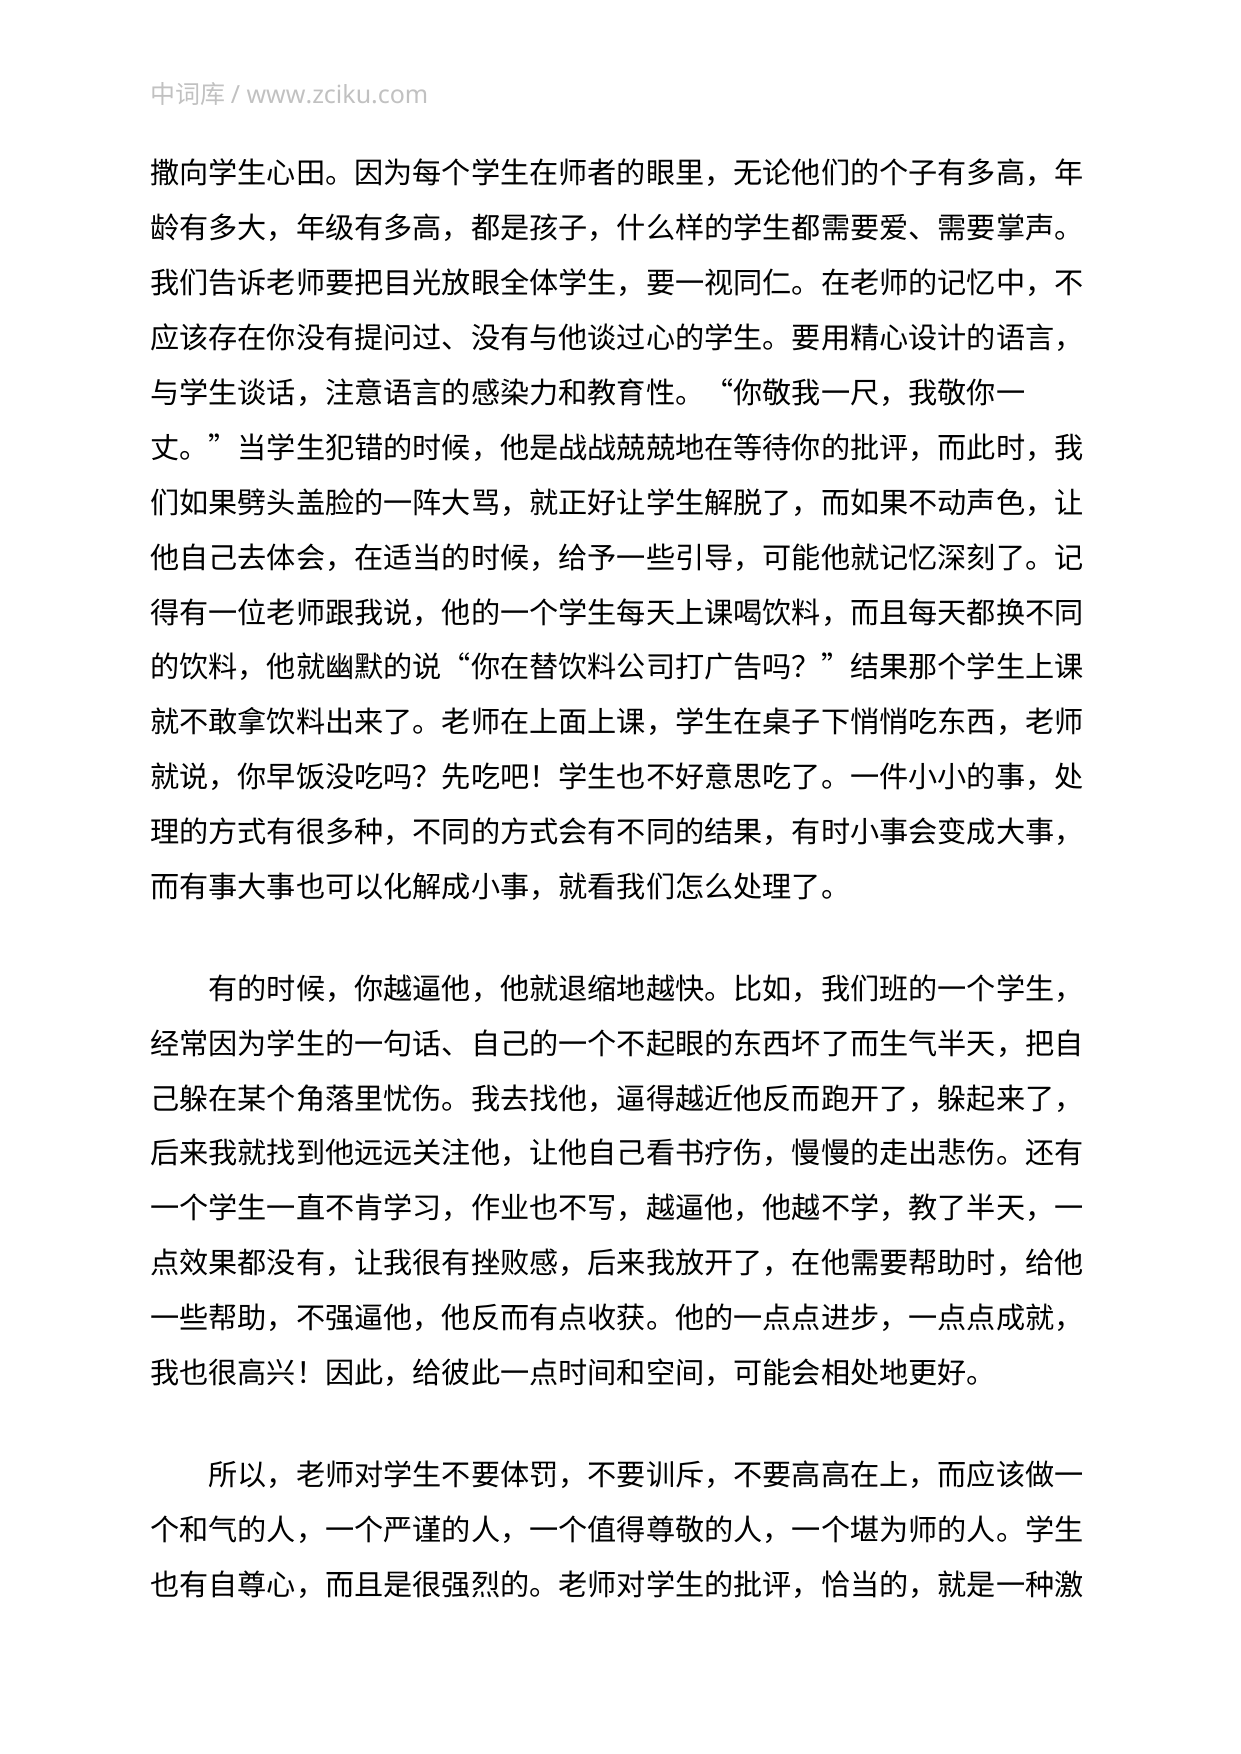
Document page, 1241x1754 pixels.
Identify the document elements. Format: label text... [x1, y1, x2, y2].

text 有的时候，你越逼他，他就退缩地越快。比如，我们班的一个学生，经常因为学生的一句话、自己的一个不起眼的东西坏了而生气半天，把自己躲在某个角落里忧伤。我去找他，逼得越近他反而跑开了，躲起来了，后来我就找到他远远关注他，让他自己看书疗伤，慢慢的走出悲伤。还有一个学生一直不肯学习，作业也不写，越逼他，他越不学，教了半天，一点效果都没有，让我很有挫败感，后来我放开了，在他需要帮助时，给他一些帮助，不强逼他，他反而有点收获。他的一点点进步，一点点成就，我也很高兴！因此，给彼此一点时间和空间，可能会相处地更好。 [150, 965, 1090, 1392]
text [150, 1451, 1090, 1603]
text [150, 150, 1090, 906]
